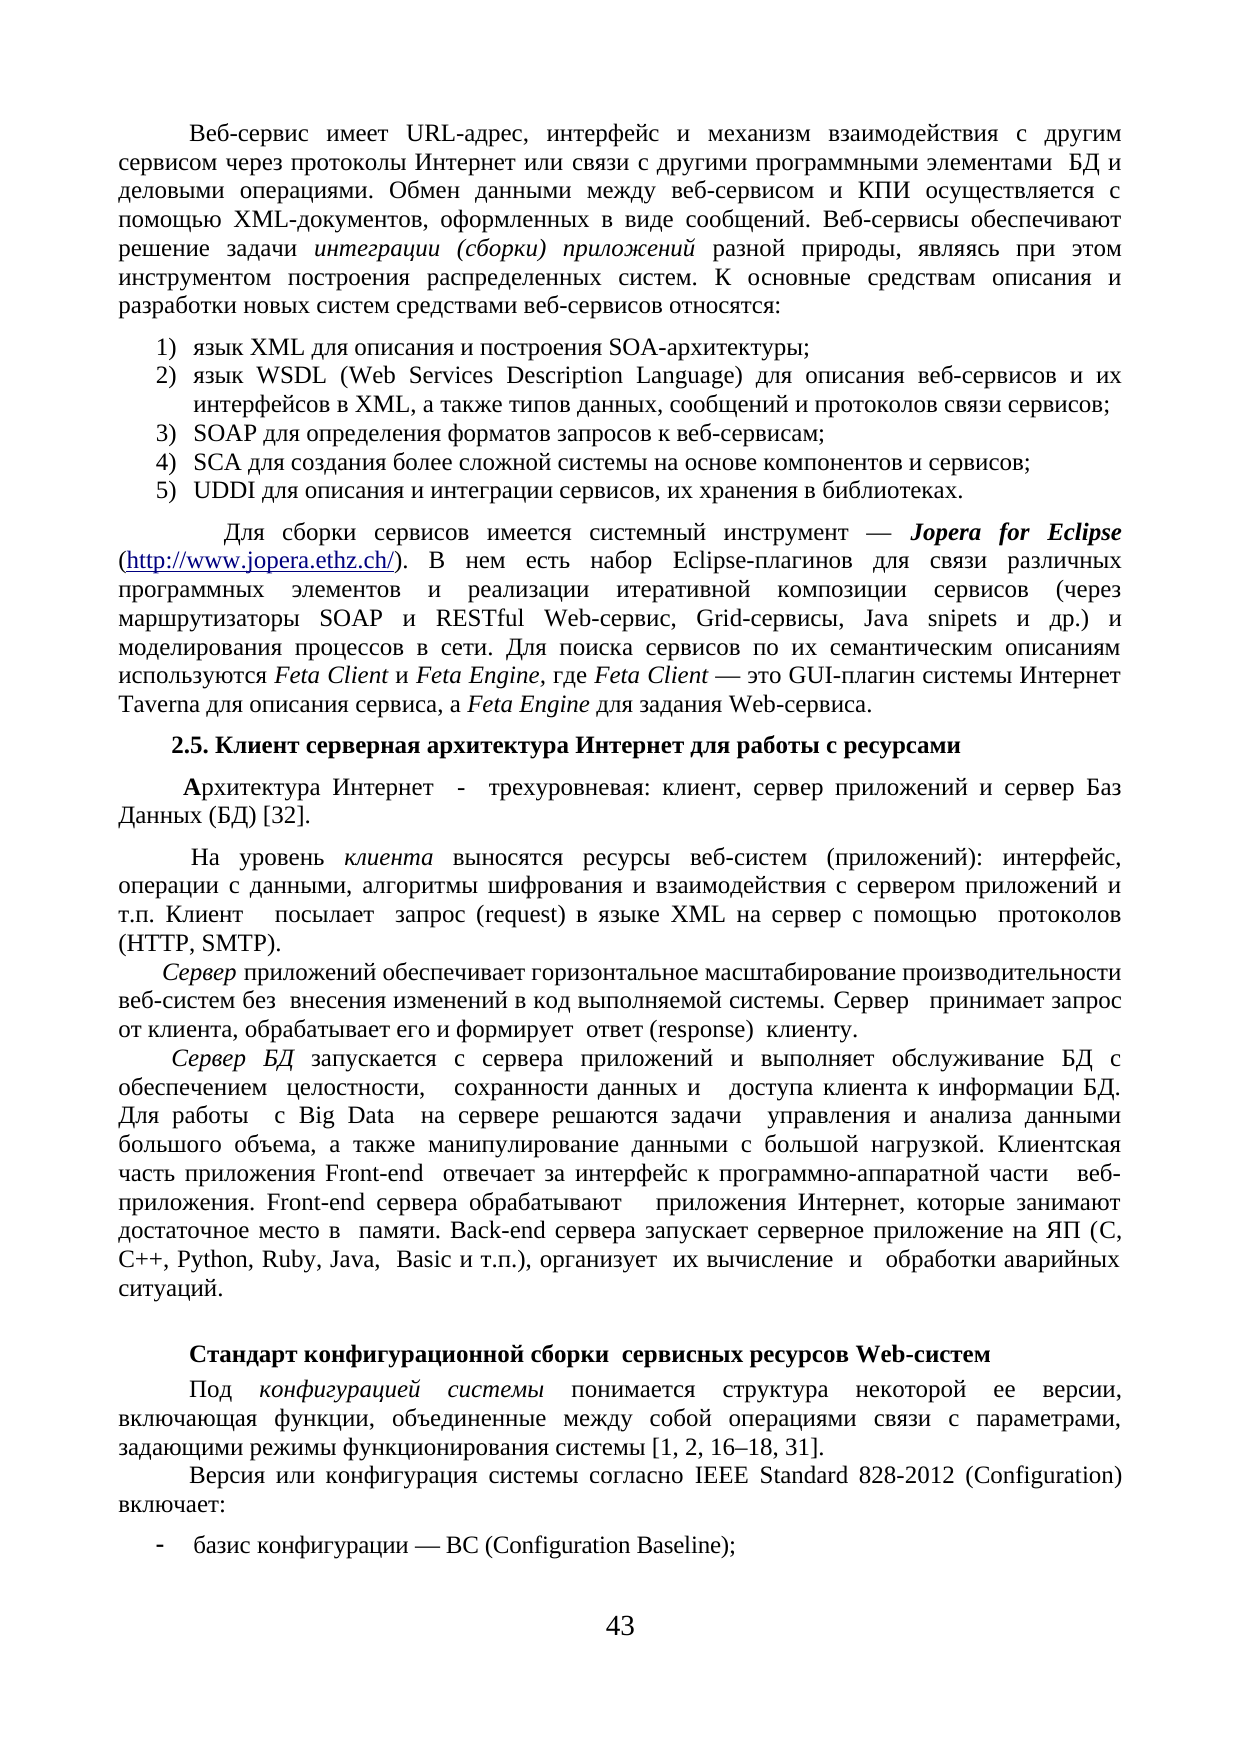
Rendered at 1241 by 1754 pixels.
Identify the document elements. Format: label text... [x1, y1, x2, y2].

text Сервер БД запускается с сервера приложений и выполняет обслуживание БД с обеспечением целостности, сохранности данных и доступа клиента к информации БД. Для работы с Big Data на сервере решаются задачи управления и анализа данными большого объема, а также манипулирование данными с большой нагрузкой. Клиентская часть приложения Front-end отвечает за интерфейс к программно-аппаратной части веб-приложения. Front-end сервера обрабатывают приложения Интернет, которые занимают достаточное место в памяти. Back-end сервера запускает серверное приложение на ЯП (C, С++, Python, Ruby, Java, Basic и т.п.), организует их вычисление и обработки аварийных ситуаций. [118, 1043, 1122, 1302]
list язык WSDL (Web Services Description Language) для описания веб-сервисов и их интерфейсов в XML, а также типов данных, сообщений и протоколов связи сервисов; [156, 361, 1122, 418]
text Версия или конфигурация системы согласно IEEE Standard 828-2012 (Configuration) включает: [118, 1461, 1122, 1518]
list базис конфигурации — BC (Configuration Baseline); [156, 1531, 1122, 1559]
list язык XML для описания и построения SOA-архитектуры; [156, 332, 1122, 361]
text На уровень клиента выносятся ресурсы веб-систем (приложений): интерфейс, операции с данными, алгоритмы шифрования и взаимодействия с сервером приложений и т.п. Клиент посылает запрос (request) в языке XML на сервер с помощью протоколов (HTTP, SMTP). [118, 842, 1122, 957]
text Стандарт конфигурационной сборки сервисных ресурсов Web-систем [189, 1339, 1122, 1368]
text Сервер приложений обеспечивает горизонтальное масштабирование производительности веб-систем без внесения изменений в код выполняемой системы. Сервер принимает запрос от клиента, обрабатывает его и формирует ответ (response) клиенту. [118, 957, 1122, 1043]
text Архитектура Интернет - трехуровневая: клиент, сервер приложений и сервер Баз Данных (БД) [32]. [118, 772, 1122, 829]
list UDDI для описания и интеграции сервисов, их хранения в библиотеках. [156, 476, 1122, 504]
text Под конфигурацией системы понимается структура некоторой ее версии, включающая функции, объединенные между собой операциями связи с параметрами, задающими режимы функционирования системы [1, 2, 16–18, 31]. [118, 1374, 1122, 1461]
list SCA для создания более сложной системы на основе компонентов и сервисов; [156, 447, 1122, 476]
text Для сборки сервисов имеется системный инструмент — Jopera for Eclipse (http://www.jopera.ethz.ch/). В нем есть набор Eclipse-плагинов для связи различных программных элементов и реализации итеративной композиции сервисов (через маршрутизаторы SOAP и RESTful Web-сервис, Grid-сервисы, Java snipеts и др.) и моделирования процессов в сети. Для поиска сервисов по их семантическим описаниям используются Feta Client и Feta Engine, где Feta Client — это GUI-плагин системы Интернет Taverna для описания сервиса, а Feta Engine для задания Web-сервиса. [118, 517, 1122, 718]
list SOAP для определения форматов запросов к веб-сервисам; [156, 418, 1122, 447]
text Веб-сервис имеет URL-адрес, интерфейс и механизм взаимодействия с другим сервисом через протоколы Интернет или связи с другими программными элементами БД и деловыми операциями. Обмен данными между веб-сервисом и КПИ осуществляется с помощью XML-документов, оформленных в виде сообщений. Веб-сервисы обеспечивают решение задачи интеграции (сборки) приложений разной природы, являясь при этом инструментом построения распределенных систем. К основные средствам описания и разработки новых систем средствами веб-сервисов относятся: [118, 118, 1122, 319]
text 2.5. Клиент серверная архитектура Интернет для работы с ресурсами [118, 731, 1122, 759]
